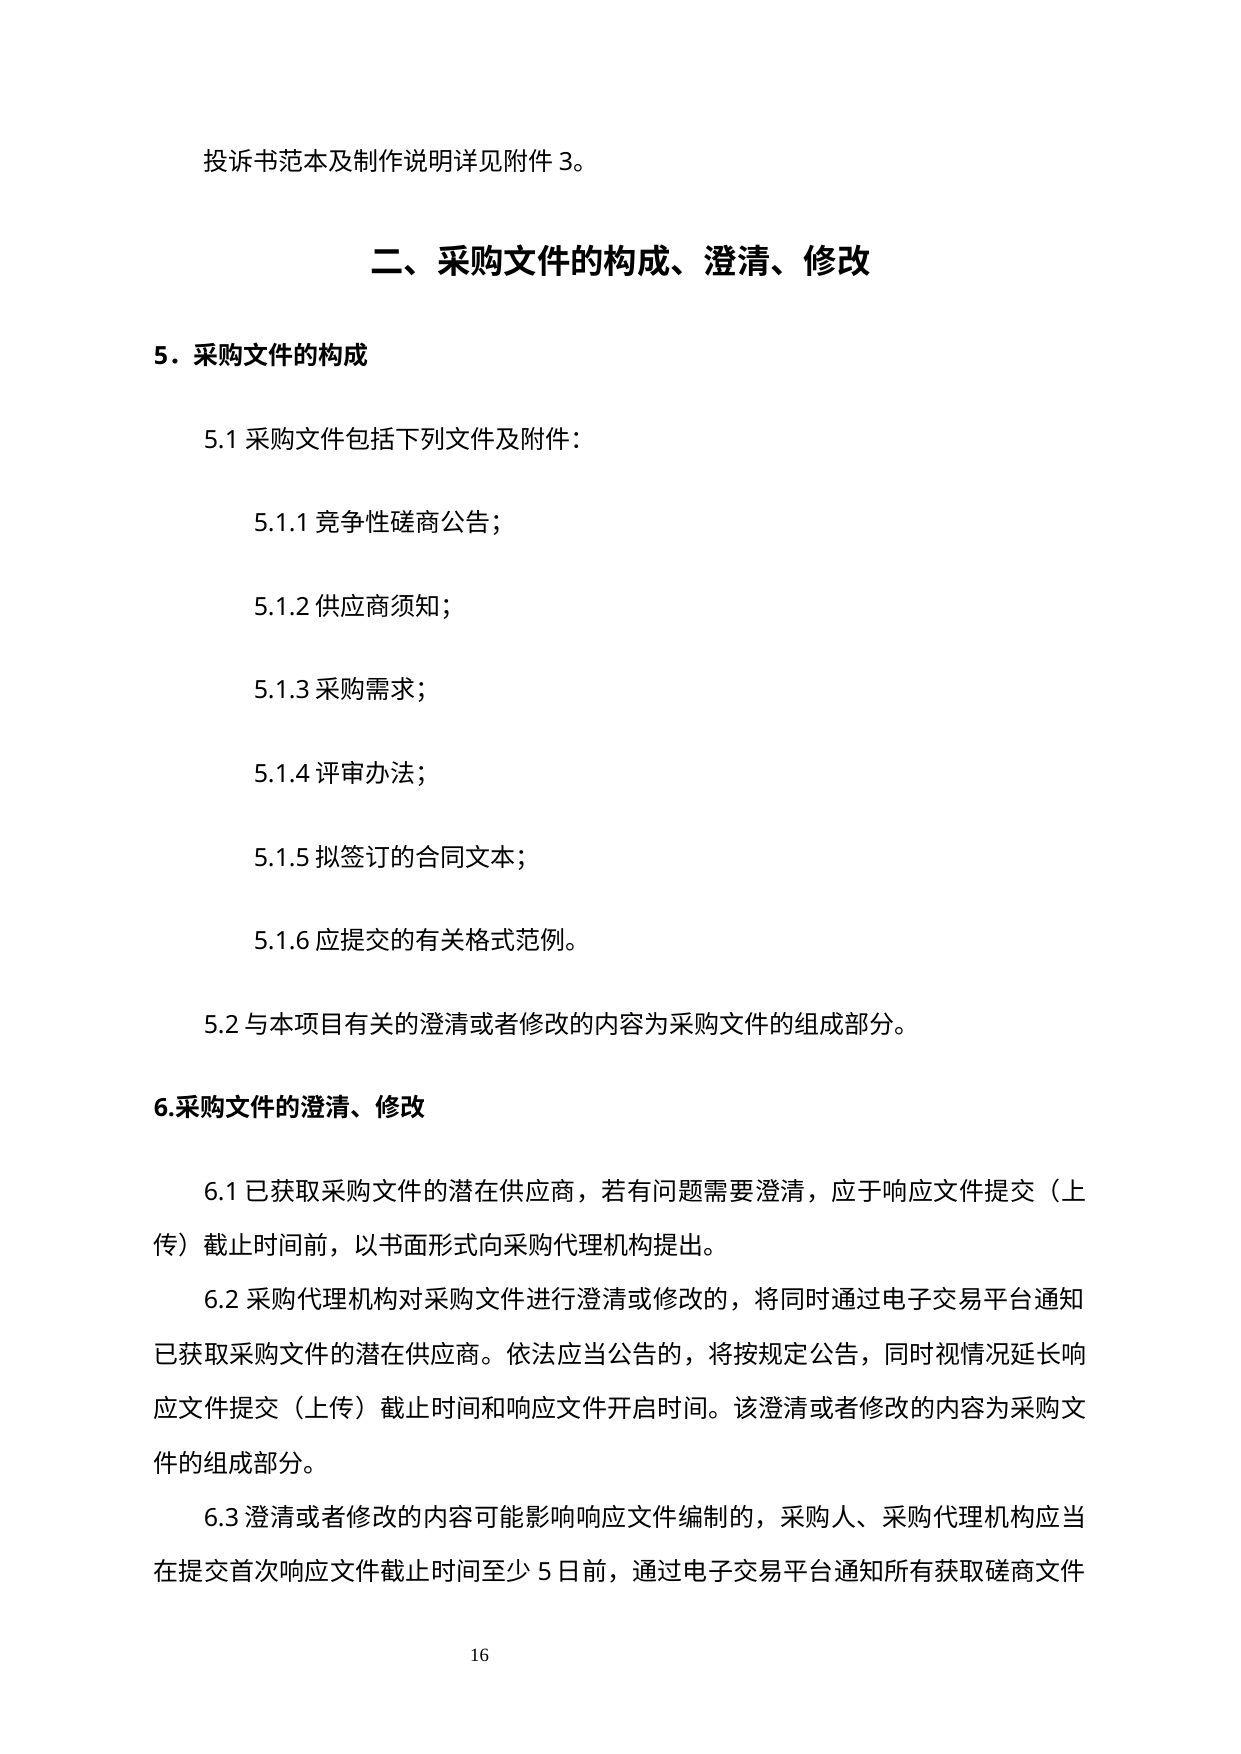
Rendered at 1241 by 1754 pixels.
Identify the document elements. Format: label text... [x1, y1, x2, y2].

text 投诉书范本及制作说明详见附件3。 [153, 142, 1087, 178]
text 5.1.2供应商须知； [153, 586, 1087, 623]
text 5.1.1竞争性磋商公告； [153, 503, 1087, 539]
text 5.1.6应提交的有关格式范例。 [153, 921, 1087, 957]
text 5.1.5拟签订的合同文本； [153, 837, 1087, 873]
text 二、采购文件的构成、澄清、修改 [153, 234, 1087, 283]
text 6.2 采购代理机构对采购文件进行澄清或修改的，将同时通过电子交易平台通知已获取采购文件的潜在供应商。依法应当公告的，将按规定公告，同时视情况延长响应文件提交（上传）截止时间和响应文件开启时间。该澄清或者修改的内容为采购文件的组成部分。 [153, 1280, 1087, 1479]
text 5．采购文件的构成 [153, 336, 1087, 372]
text 5.1.3采购需求； [153, 670, 1087, 706]
text 5.1.4评审办法； [153, 753, 1087, 790]
text 5.2与本项目有关的澄清或者修改的内容为采购文件的组成部分。 [153, 1004, 1087, 1040]
text 5.1 采购文件包括下列文件及附件： [153, 419, 1087, 456]
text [153, 1497, 1087, 1588]
text 6.1已获取采购文件的潜在供应商，若有问题需要澄清，应于响应文件提交（上传）截止时间前，以书面形式向采购代理机构提出。 [153, 1171, 1087, 1262]
text 6.采购文件的澄清、修改 [153, 1088, 1087, 1124]
